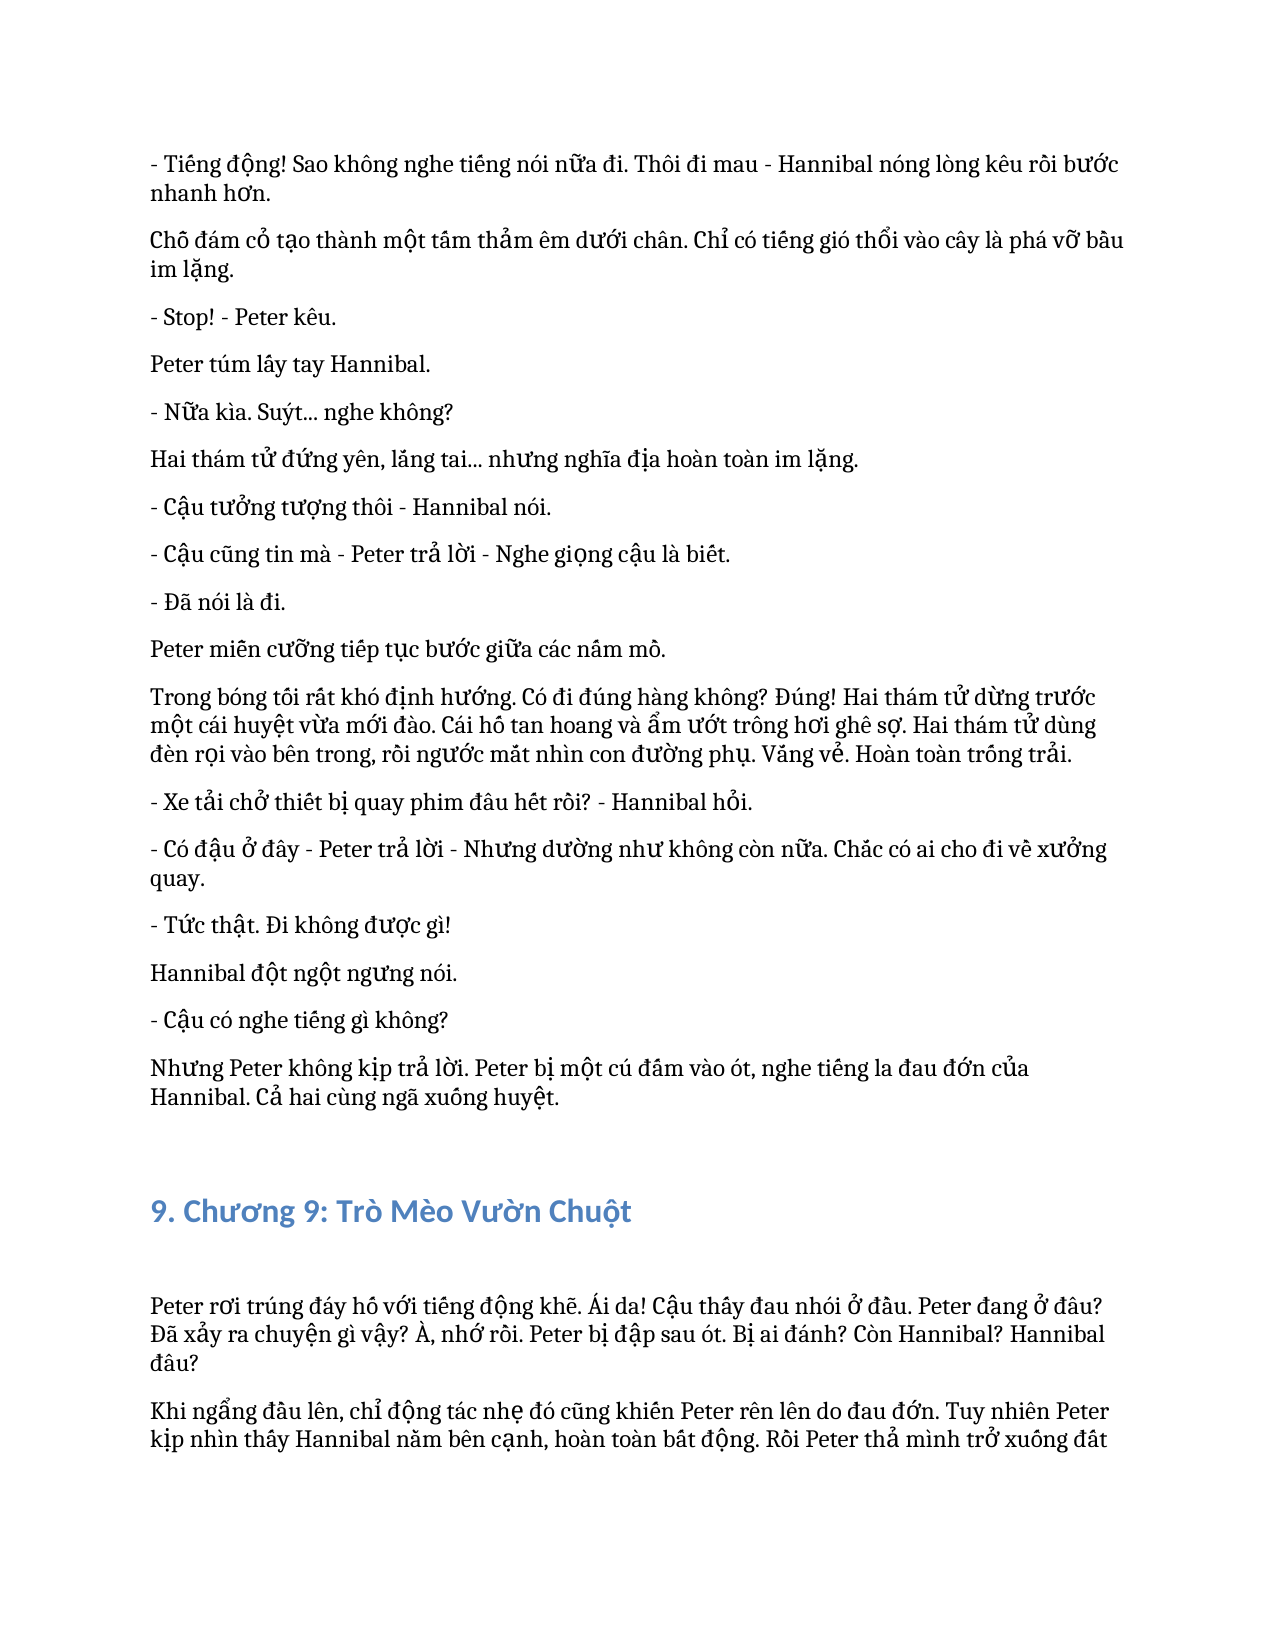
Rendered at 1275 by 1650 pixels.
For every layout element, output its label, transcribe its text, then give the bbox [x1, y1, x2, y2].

text - Tức thật. Đi không được gì! [150, 911, 1125, 940]
text Nhưng Peter không kịp trả lời. Peter bị một cú đấm vào ót, nghe tiếng la đau đớn của Hannibal. Cả hai cùng ngã xuống huyệt. [150, 1054, 1125, 1169]
text Peter túm lấy tay Hannibal. [150, 350, 1125, 379]
text - Cậu tưởng tượng thôi - Hannibal nói. [150, 492, 1125, 521]
text - Xe tải chở thiết bị quay phim đâu hết rồi? - Hannibal hỏi. [150, 787, 1125, 816]
text - Có đậu ở đây - Peter trả lời - Nhưng dường như không còn nữa. Chắc có ai cho đi về xưởng quay. [150, 835, 1125, 892]
text - Cậu cũng tin mà - Peter trả lời - Nghe giọng cậu là biết. [150, 540, 1125, 569]
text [150, 1397, 1125, 1454]
text - Nữa kìa. Suýt... nghe không? [150, 397, 1125, 426]
text - Đã nói là đi. [150, 587, 1125, 616]
text - Cậu có nghe tiếng gì không? [150, 1006, 1125, 1035]
text Hannibal đột ngột ngưng nói. [150, 959, 1125, 987]
text Chỗ đám cỏ tạo thành một tấm thảm êm dưới chân. Chỉ có tiếng gió thổi vào cây là phá vỡ bầu im lặng. [150, 226, 1125, 284]
text Peter miễn cưỡng tiếp tục bước giữa các nấm mồ. [150, 635, 1125, 664]
text - Stop! - Peter kêu. [150, 302, 1125, 331]
text Peter rơi trúng đáy hố với tiếng động khẽ. Ái da! Cậu thấy đau nhói ở đầu. Peter đang ở đâu? Đã xảy ra chuyện gì vậy? À, nhớ rồi. Peter bị đập sau ót. Bị ai đánh? Còn Hannibal? Hannibal đâu? [150, 1234, 1125, 1378]
text - Tiếng động! Sao không nghe tiếng nói nữa đi. Thôi đi mau - Hannibal nóng lòng kêu rồi bước nhanh hơn. [150, 150, 1125, 207]
subtitle 9. Chương 9: Trò Mèo Vườn Chuột [150, 1189, 1125, 1230]
text Hai thám tử đứng yên, lắng tai... nhưng nghĩa địa hoàn toàn im lặng. [150, 445, 1125, 474]
text Trong bóng tối rất khó định hướng. Có đi đúng hàng không? Đúng! Hai thám tử dừng trước một cái huyệt vừa mới đào. Cái hố tan hoang và ẩm ướt trông hơi ghê sợ. Hai thám tử dùng đèn rọi vào bên trong, rồi ngước mắt nhìn con đường phụ. Vắng vẻ. Hoàn toàn trống trải. [150, 682, 1125, 769]
